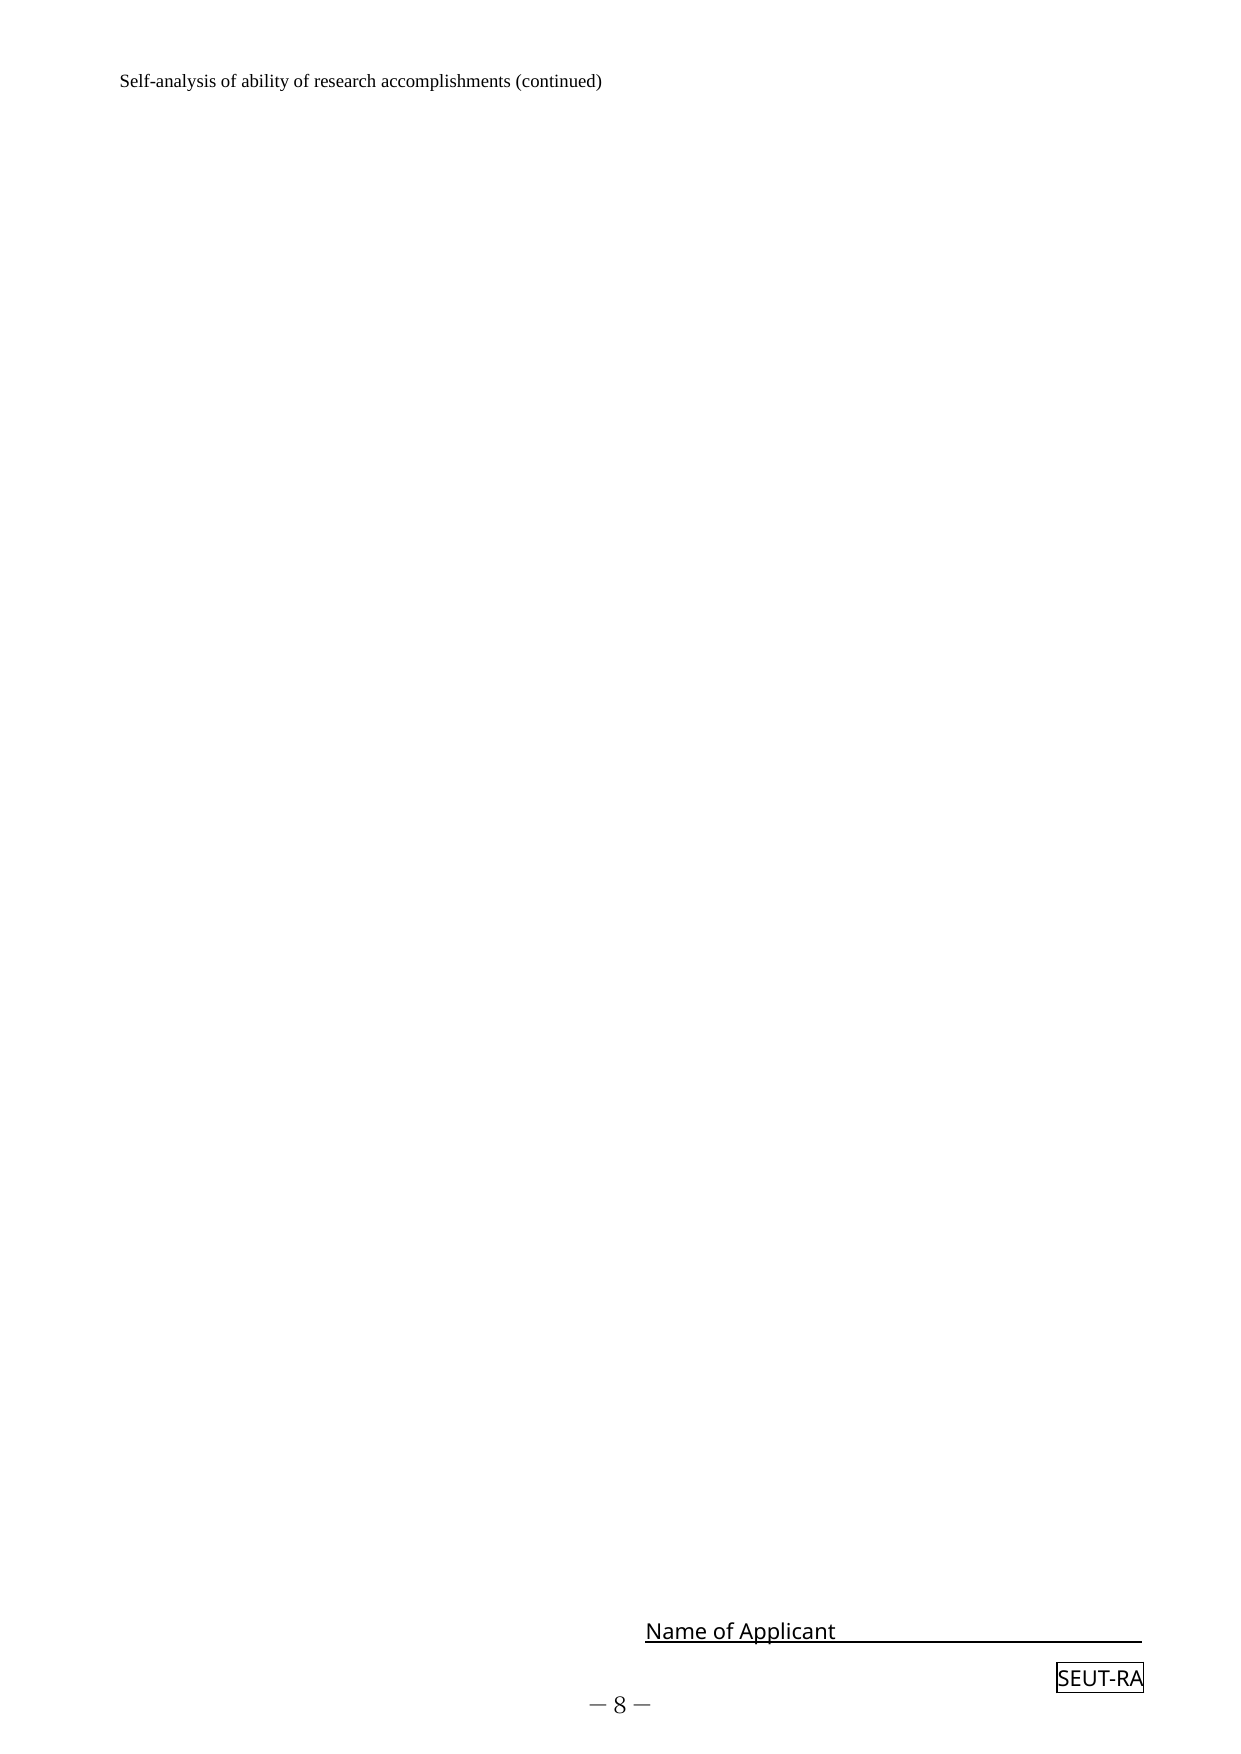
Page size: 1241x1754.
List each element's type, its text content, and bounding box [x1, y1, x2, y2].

text Self-analysis of ability of research accomplishments (continued) [98, 62, 1143, 100]
